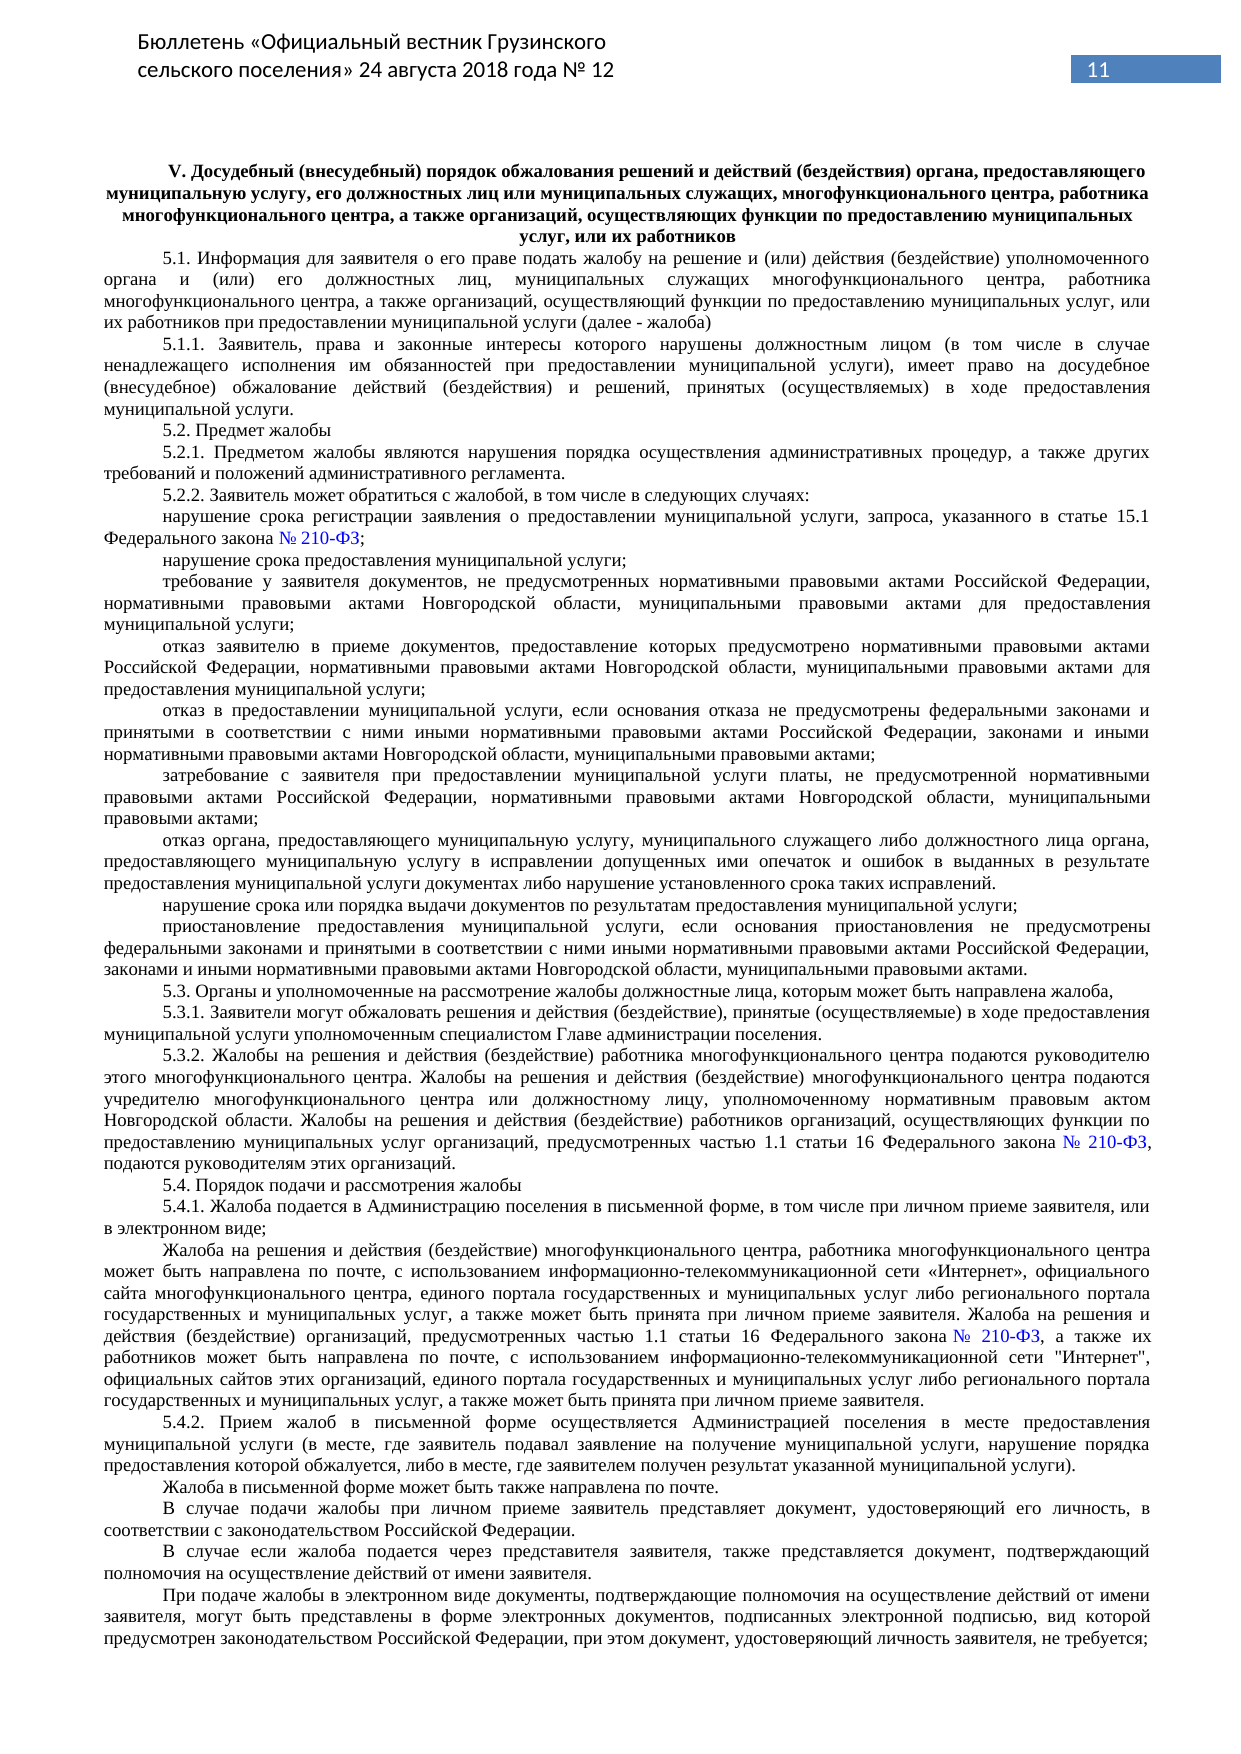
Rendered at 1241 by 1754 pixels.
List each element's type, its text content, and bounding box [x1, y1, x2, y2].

text Жалоба в письменной форме может быть также направлена по почте. [103, 1476, 1152, 1497]
text В случае подачи жалобы при личном приеме заявитель представляет документ, удостоверяющий его личность, в соответствии с законодательством Российской Федерации. [103, 1497, 1152, 1540]
text 5.2. Предмет жалобы [103, 419, 1152, 441]
text 5.4.2. Прием жалоб в письменной форме осуществляется Администрацией поселения в месте предоставления муниципальной услуги (в месте, где заявитель подавал заявление на получение муниципальной услуги, нарушение порядка предоставления которой обжалуется, либо в месте, где заявителем получен результат указанной муниципальной услуги). [103, 1411, 1152, 1476]
text 5.4. Порядок подачи и рассмотрения жалобы [103, 1174, 1152, 1195]
text При подаче жалобы в электронном виде документы, подтверждающие полномочия на осуществление действий от имени заявителя, могут быть представлены в форме электронных документов, подписанных электронной подписью, вид которой предусмотрен законодательством Российской Федерации, при этом документ, удостоверяющий личность заявителя, не требуется; [103, 1583, 1152, 1648]
text Жалоба на решения и действия (бездействие) многофункционального центра, работника многофункционального центра может быть направлена по почте, с использованием информационно-телекоммуникационной сети «Интернет», официального сайта многофункционального центра, единого портала государственных и муниципальных услуг либо регионального портала государственных и муниципальных услуг, а также может быть принята при личном приеме заявителя. Жалоба на решения и действия (бездействие) организаций, предусмотренных частью 1.1 статьи 16 Федерального закона № 210-ФЗ, а также их работников может быть направлена по почте, с использованием информационно-телекоммуникационной сети "Интернет", официальных сайтов этих организаций, единого портала государственных и муниципальных услуг либо регионального портала государственных и муниципальных услуг, а также может быть принята при личном приеме заявителя. [103, 1238, 1152, 1411]
text отказ в предоставлении муниципальной услуги, если основания отказа не предусмотрены федеральными законами и принятыми в соответствии с ними иными нормативными правовыми актами Российской Федерации, законами и иными нормативными правовыми актами Новгородской области, муниципальными правовыми актами; [103, 699, 1152, 764]
text 5.3.1. Заявители могут обжаловать решения и действия (бездействие), принятые (осуществляемые) в ходе предоставления муниципальной услуги уполномоченным специалистом Главе администрации поселения. [103, 1001, 1152, 1044]
text 5.2.2. Заявитель может обратиться с жалобой, в том числе в следующих случаях: [103, 484, 1152, 505]
text нарушение срока предоставления муниципальной услуги; [103, 548, 1152, 570]
text 5.1.1. Заявитель, права и законные интересы которого нарушены должностным лицом (в том числе в случае ненадлежащего исполнения им обязанностей при предоставлении муниципальной услуги), имеет право на досудебное (внесудебное) обжалование действий (бездействия) и решений, принятых (осуществляемых) в ходе предоставления муниципальной услуги. [103, 333, 1152, 419]
text 5.3.2. Жалобы на решения и действия (бездействие) работника многофункционального центра подаются руководителю этого многофункционального центра. Жалобы на решения и действия (бездействие) многофункционального центра подаются учредителю многофункционального центра или должностному лицу, уполномоченному нормативным правовым актом Новгородской области. Жалобы на решения и действия (бездействие) работников организаций, осуществляющих функции по предоставлению муниципальных услуг организаций, предусмотренных частью 1.1 статьи 16 Федерального закона № 210-ФЗ, подаются руководителям этих организаций. [103, 1044, 1152, 1174]
text требование у заявителя документов, не предусмотренных нормативными правовыми актами Российской Федерации, нормативными правовыми актами Новгородской области, муниципальными правовыми актами для предоставления муниципальной услуги; [103, 570, 1152, 635]
text отказ органа, предоставляющего муниципальную услугу, муниципального служащего либо должностного лица органа, предоставляющего муниципальную услугу в исправлении допущенных ими опечаток и ошибок в выданных в результате предоставления муниципальной услуги документах либо нарушение установленного срока таких исправлений. [103, 829, 1152, 893]
text затребование с заявителя при предоставлении муниципальной услуги платы, не предусмотренной нормативными правовыми актами Российской Федерации, нормативными правовыми актами Новгородской области, муниципальными правовыми актами; [103, 764, 1152, 829]
text 5.2.1. Предметом жалобы являются нарушения порядка осуществления административных процедур, а также других требований и положений административного регламента. [103, 441, 1152, 484]
text 5.3. Органы и уполномоченные на рассмотрение жалобы должностные лица, которым может быть направлена жалоба, [103, 980, 1152, 1001]
text отказ заявителю в приеме документов, предоставление которых предусмотрено нормативными правовыми актами Российской Федерации, нормативными правовыми актами Новгородской области, муниципальными правовыми актами для предоставления муниципальной услуги; [103, 635, 1152, 699]
text 5.4.1. Жалоба подается в Администрацию поселения в письменной форме, в том числе при личном приеме заявителя, или в электронном виде; [103, 1195, 1152, 1238]
text нарушение срока регистрации заявления о предоставлении муниципальной услуги, запроса, указанного в статье 15.1 Федерального закона № 210-ФЗ; [103, 505, 1152, 548]
text В случае если жалоба подается через представителя заявителя, также представляется документ, подтверждающий полномочия на осуществление действий от имени заявителя. [103, 1540, 1152, 1583]
text 5.1. Информация для заявителя о его праве подать жалобу на решение и (или) действия (бездействие) уполномоченного органа и (или) его должностных лиц, муниципальных служащих многофункционального центра, работника многофункционального центра, а также организаций, осуществляющий функции по предоставлению муниципальных услуг, или их работников при предоставлении муниципальной услуги (далее - жалоба) [103, 247, 1152, 333]
text V. Досудебный (внесудебный) порядок обжалования решений и действий (бездействия) органа, предоставляющего муниципальную услугу, его должностных лиц или муниципальных служащих, многофункционального центра, работника многофункционального центра, а также организаций, осуществляющих функции по предоставлению муниципальных услуг, или их работников [103, 160, 1152, 247]
text нарушение срока или порядка выдачи документов по результатам предоставления муниципальной услуги; [103, 893, 1152, 915]
text приостановление предоставления муниципальной услуги, если основания приостановления не предусмотрены федеральными законами и принятыми в соответствии с ними иными нормативными правовыми актами Российской Федерации, законами и иными нормативными правовыми актами Новгородской области, муниципальными правовыми актами. [103, 915, 1152, 980]
